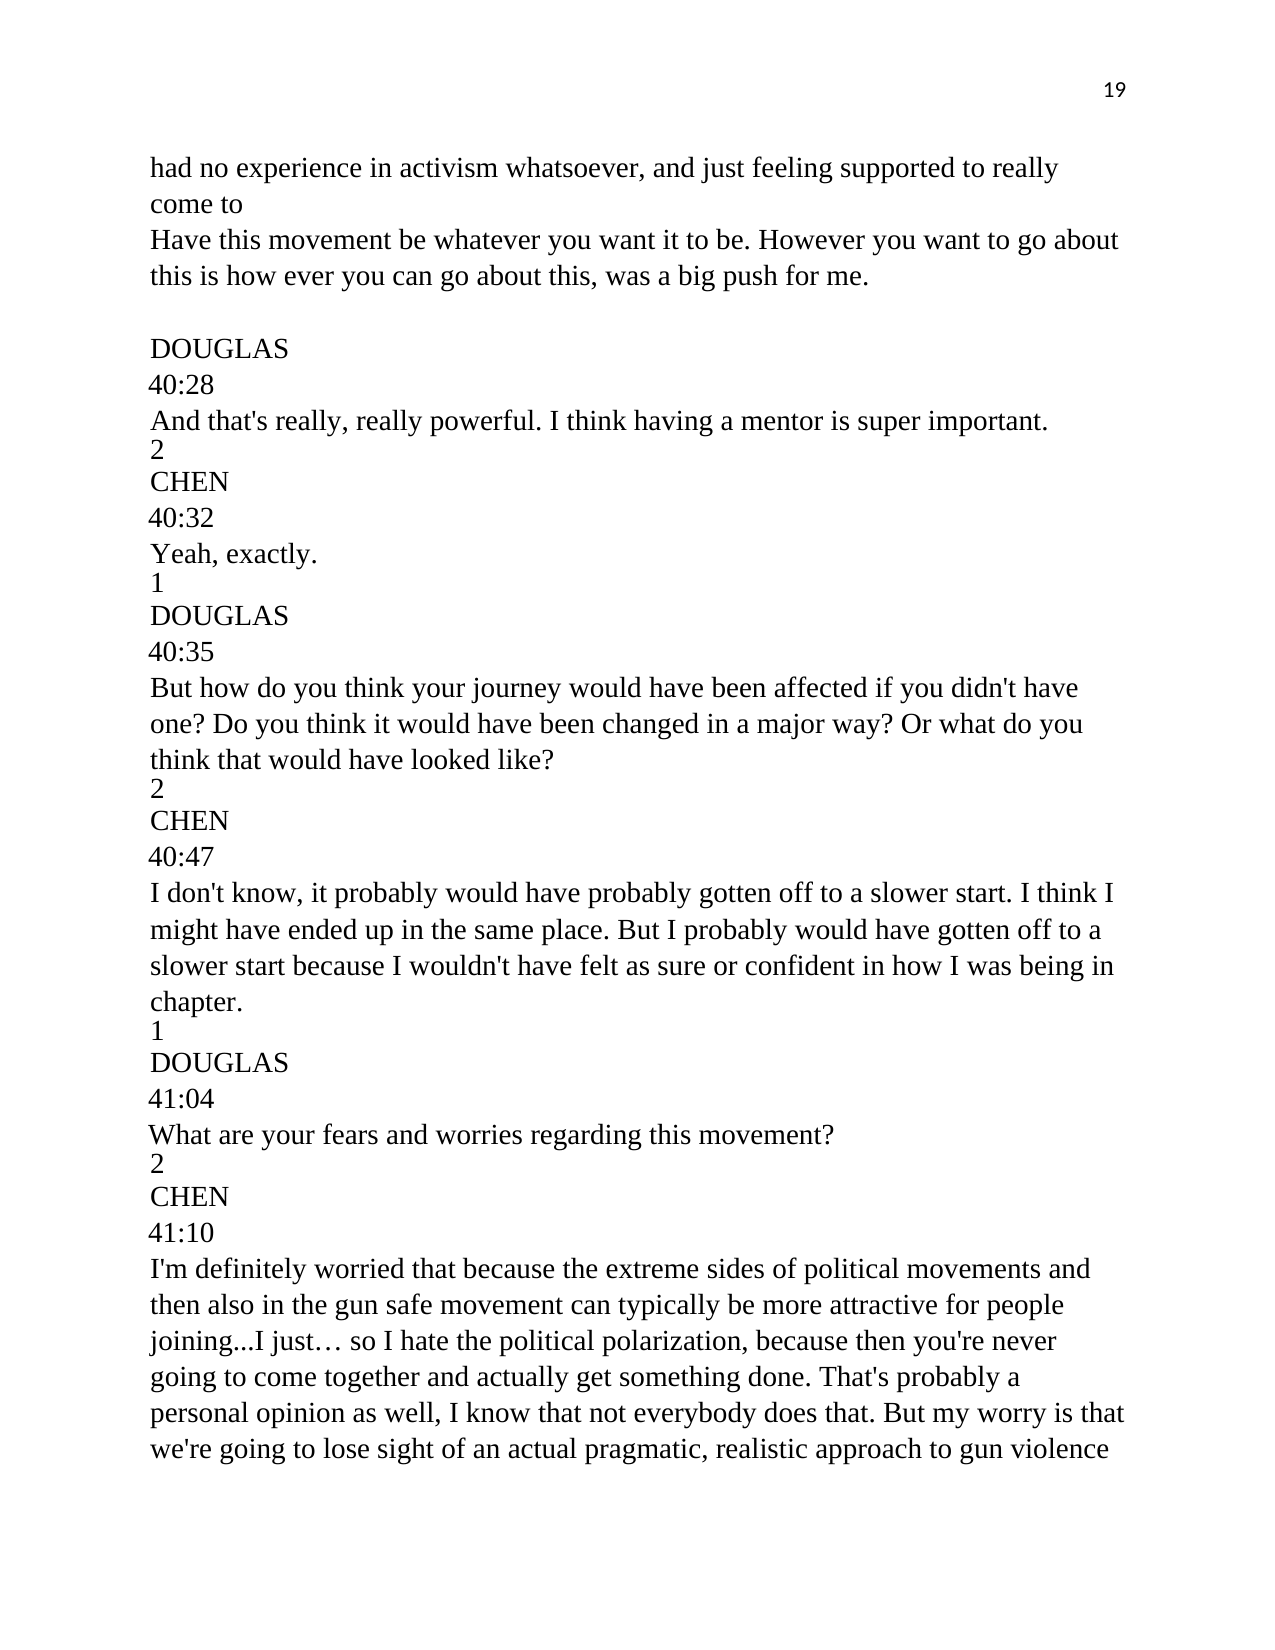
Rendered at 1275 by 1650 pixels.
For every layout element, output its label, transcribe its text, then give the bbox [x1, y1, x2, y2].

text 1 [150, 1020, 1125, 1045]
text Have this movement be whatever you want it to be. However you want to go about this is how ever you can go about this, was a big push for me. [150, 222, 1125, 292]
text 2 [150, 439, 1125, 464]
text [150, 1251, 1125, 1465]
text 2 [150, 778, 1125, 803]
text 41:04 [148, 1081, 1127, 1115]
text 40:47 [148, 839, 1127, 873]
text CHEN [150, 464, 1127, 498]
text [150, 150, 1125, 220]
text And that's really, really powerful. I think having a mentor is super important. [150, 403, 1125, 437]
text CHEN [150, 1179, 1127, 1212]
text 40:28 [148, 367, 1127, 400]
text What are your fears and worries regarding this movement? [148, 1117, 1127, 1151]
text I don't know, it probably would have probably gotten off to a slower start. I think I might have ended up in the same place. But I probably would have gotten off to a slower start because I wouldn't have felt as sure or confident in how I was being in chapter. [150, 876, 1125, 1018]
text 40:32 [148, 500, 1127, 534]
text 41:10 [148, 1215, 1127, 1248]
text Yeah, exactly. [150, 536, 1125, 570]
text But how do you think your journey would have been affected if you didn't have one? Do you think it would have been changed in a major way? Or what do you think that would have looked like? [150, 670, 1125, 776]
text CHEN [150, 803, 1127, 837]
text DOUGLAS [150, 331, 1125, 364]
text 1 [150, 573, 1125, 598]
text 2 [150, 1154, 1125, 1179]
text DOUGLAS [150, 598, 1125, 631]
text 40:35 [148, 634, 1127, 667]
text DOUGLAS [150, 1045, 1125, 1079]
